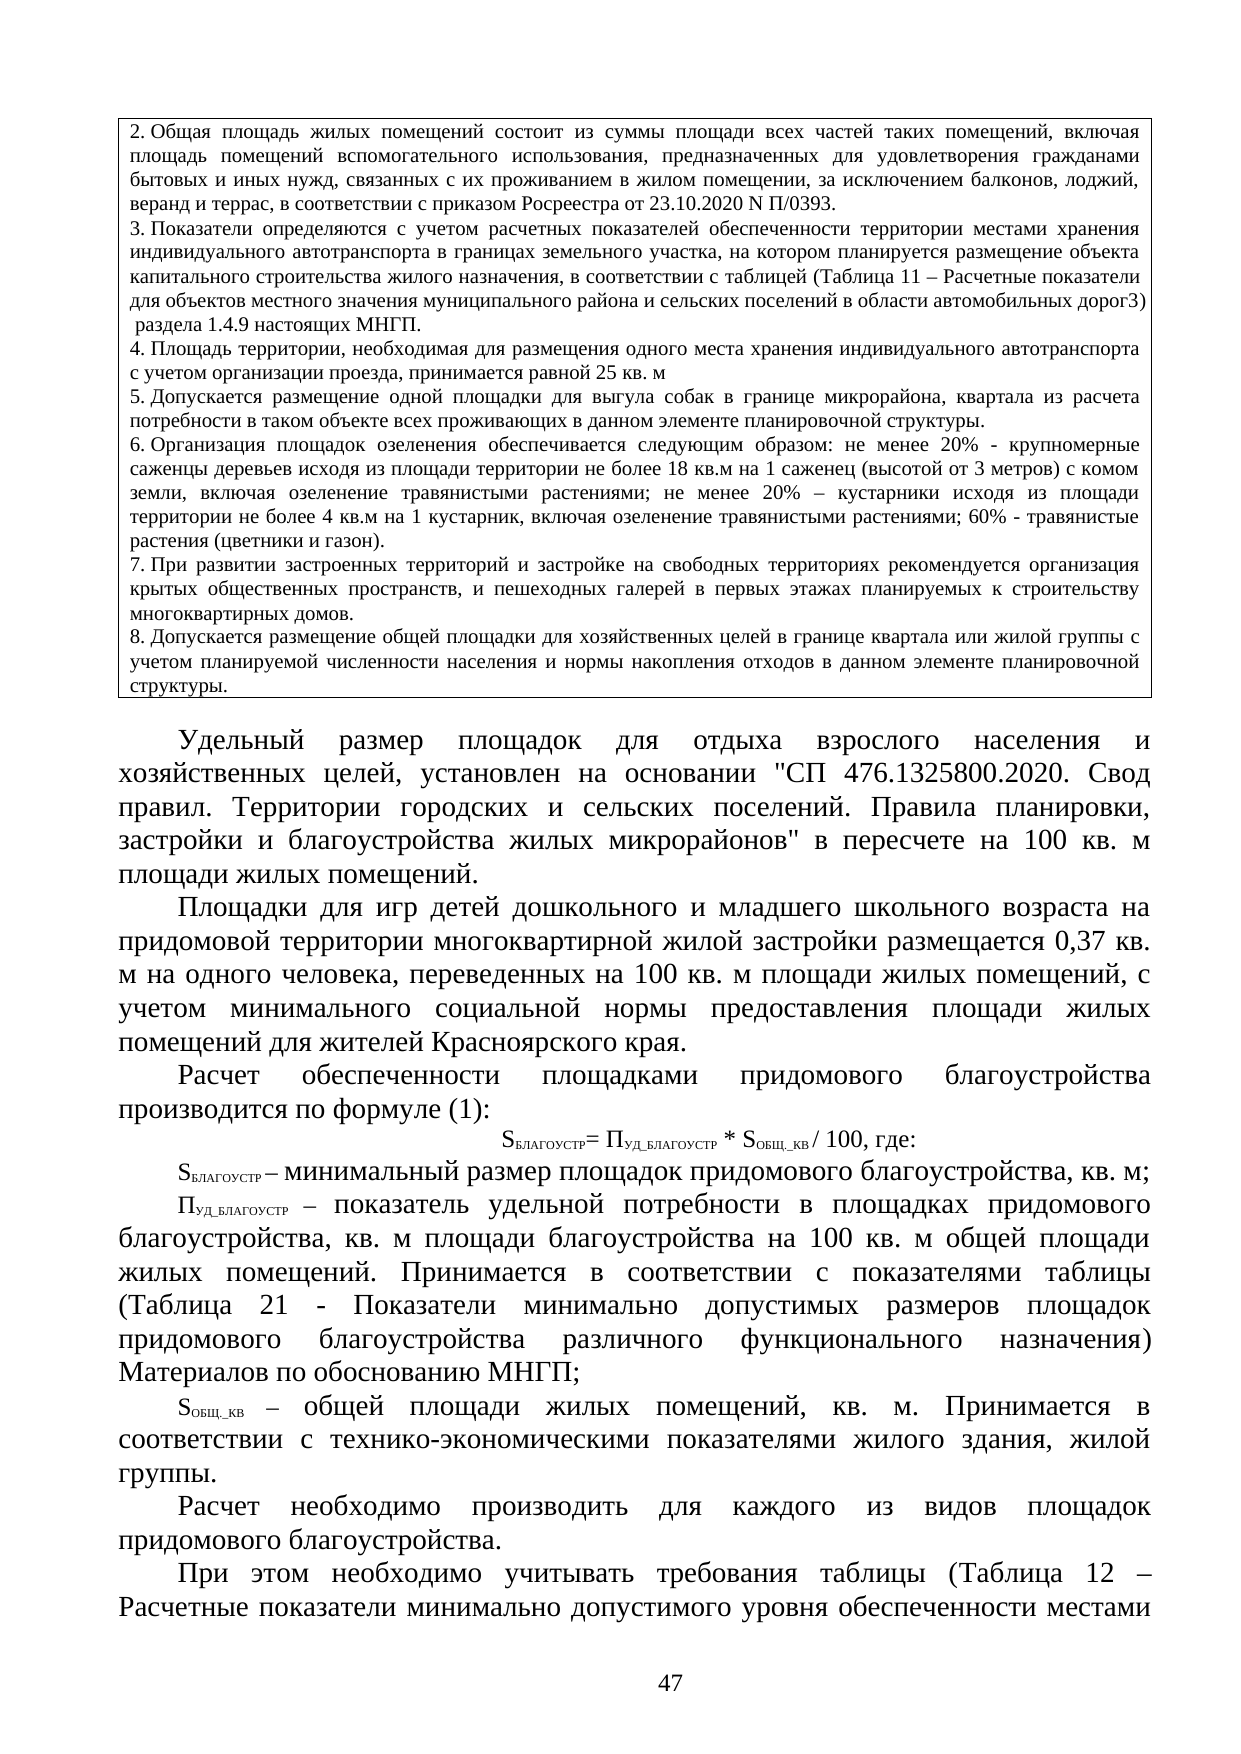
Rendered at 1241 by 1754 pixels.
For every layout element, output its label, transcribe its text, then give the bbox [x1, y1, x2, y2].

text Расчет необходимо производить для каждого из видов площадок придомового благоустройства. [118, 1488, 1152, 1556]
text SОБЩ._КВ – общей площади жилых помещений, кв. м. Принимается в соответствии с технико-экономическими показателями жилого здания, жилой группы. [118, 1388, 1152, 1488]
text Расчет обеспеченности площадками придомового благоустройства производится по формуле (1): [118, 1057, 1152, 1124]
text SБЛАГОУСТР= ПУД_БЛАГОУСТР * SОБЩ._КВ / 100, где: [192, 1124, 1152, 1153]
text SБЛАГОУСТР – минимальный размер площадок придомового благоустройства, кв. м; [118, 1153, 1152, 1187]
text Площадки для игр детей дошкольного и младшего школьного возраста на придомовой территории многоквартирной жилой застройки размещается 0,37 кв. м на одного человека, переведенных на 100 кв. м площади жилых помещений, с учетом минимального социальной нормы предоставления площади жилых помещений для жителей Красноярского края. [118, 889, 1152, 1057]
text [118, 1556, 1152, 1623]
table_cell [119, 119, 1151, 697]
text Удельный размер площадок для отдыха взрослого населения и хозяйственных целей, установлен на основании "СП 476.1325800.2020. Свод правил. Территории городских и сельских поселений. Правила планировки, застройки и благоустройства жилых микрорайонов" в пересчете на 100 кв. м площади жилых помещений. [118, 722, 1152, 889]
